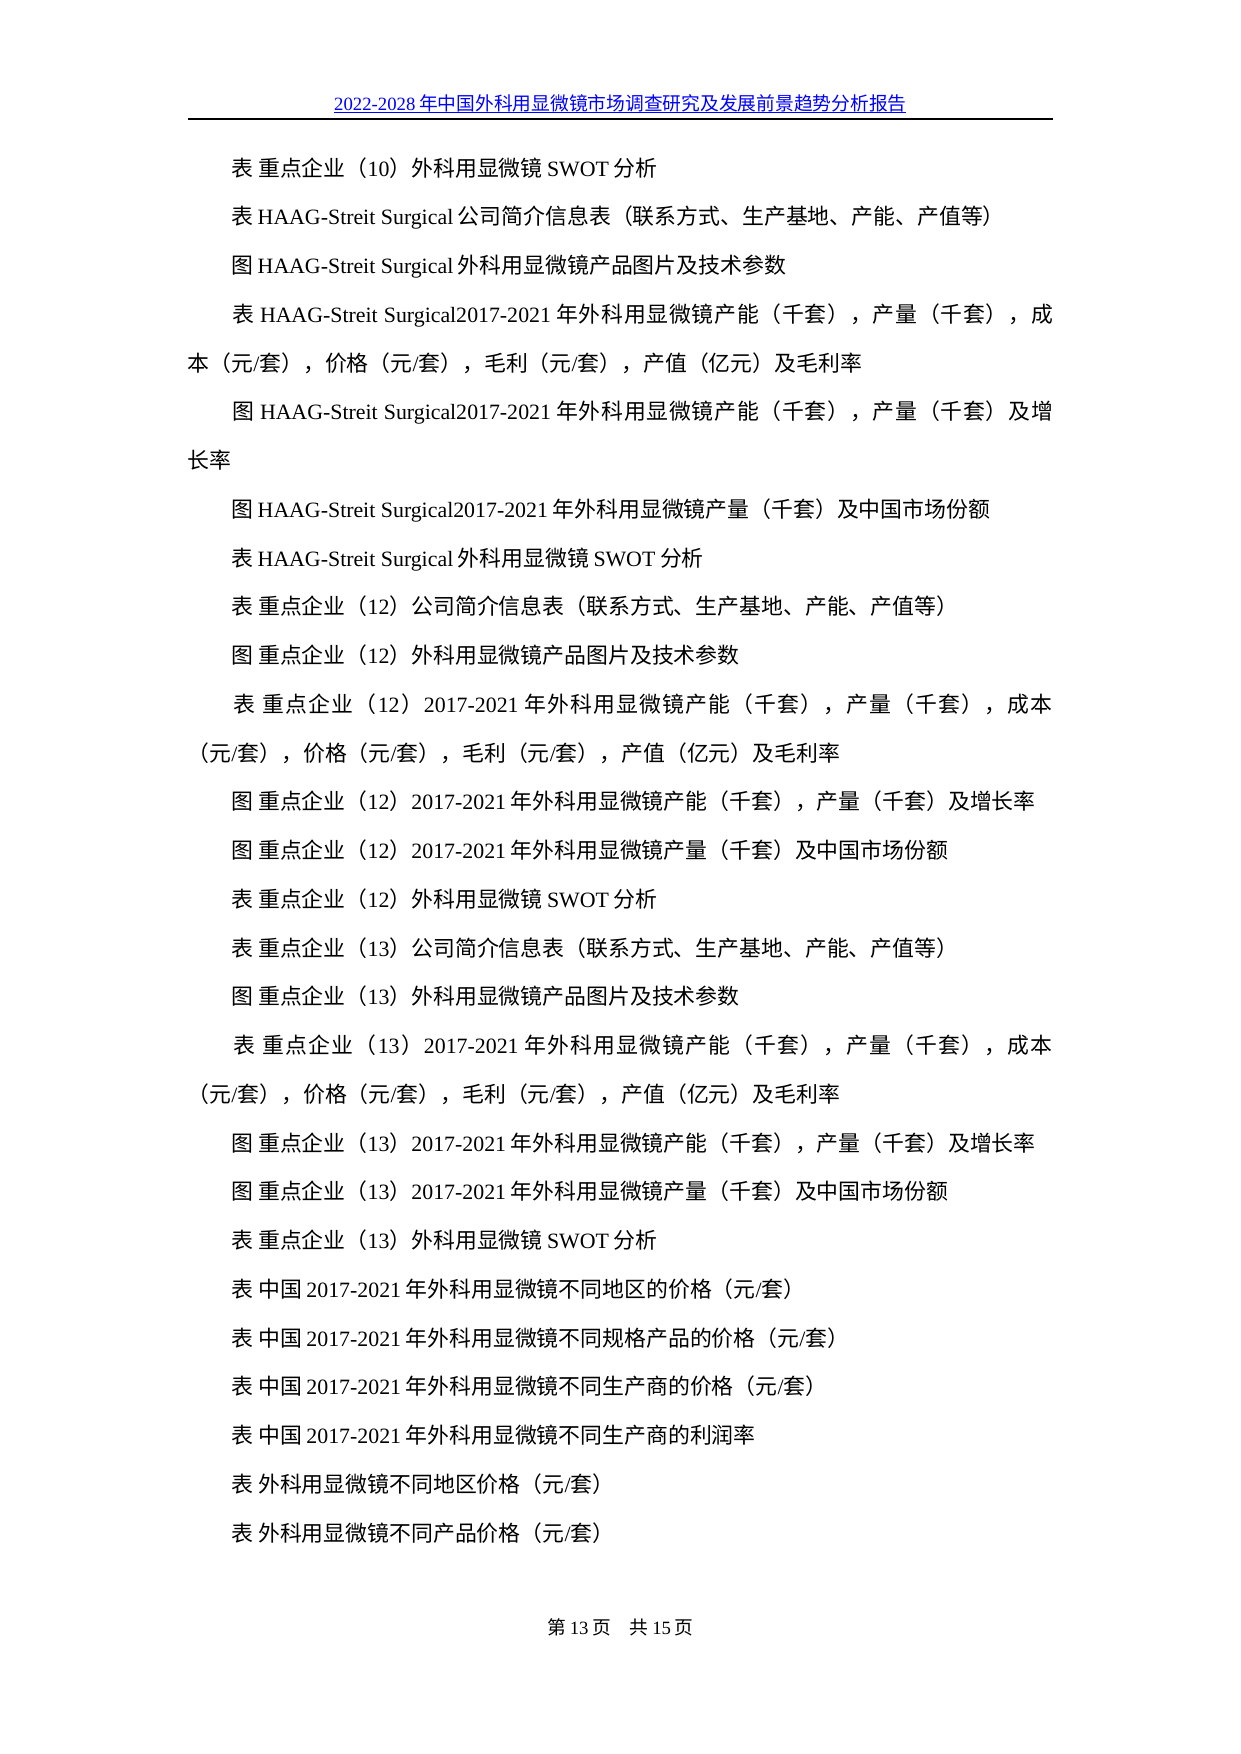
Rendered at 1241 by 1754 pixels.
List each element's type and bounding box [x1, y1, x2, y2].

text [187, 150, 1053, 1548]
